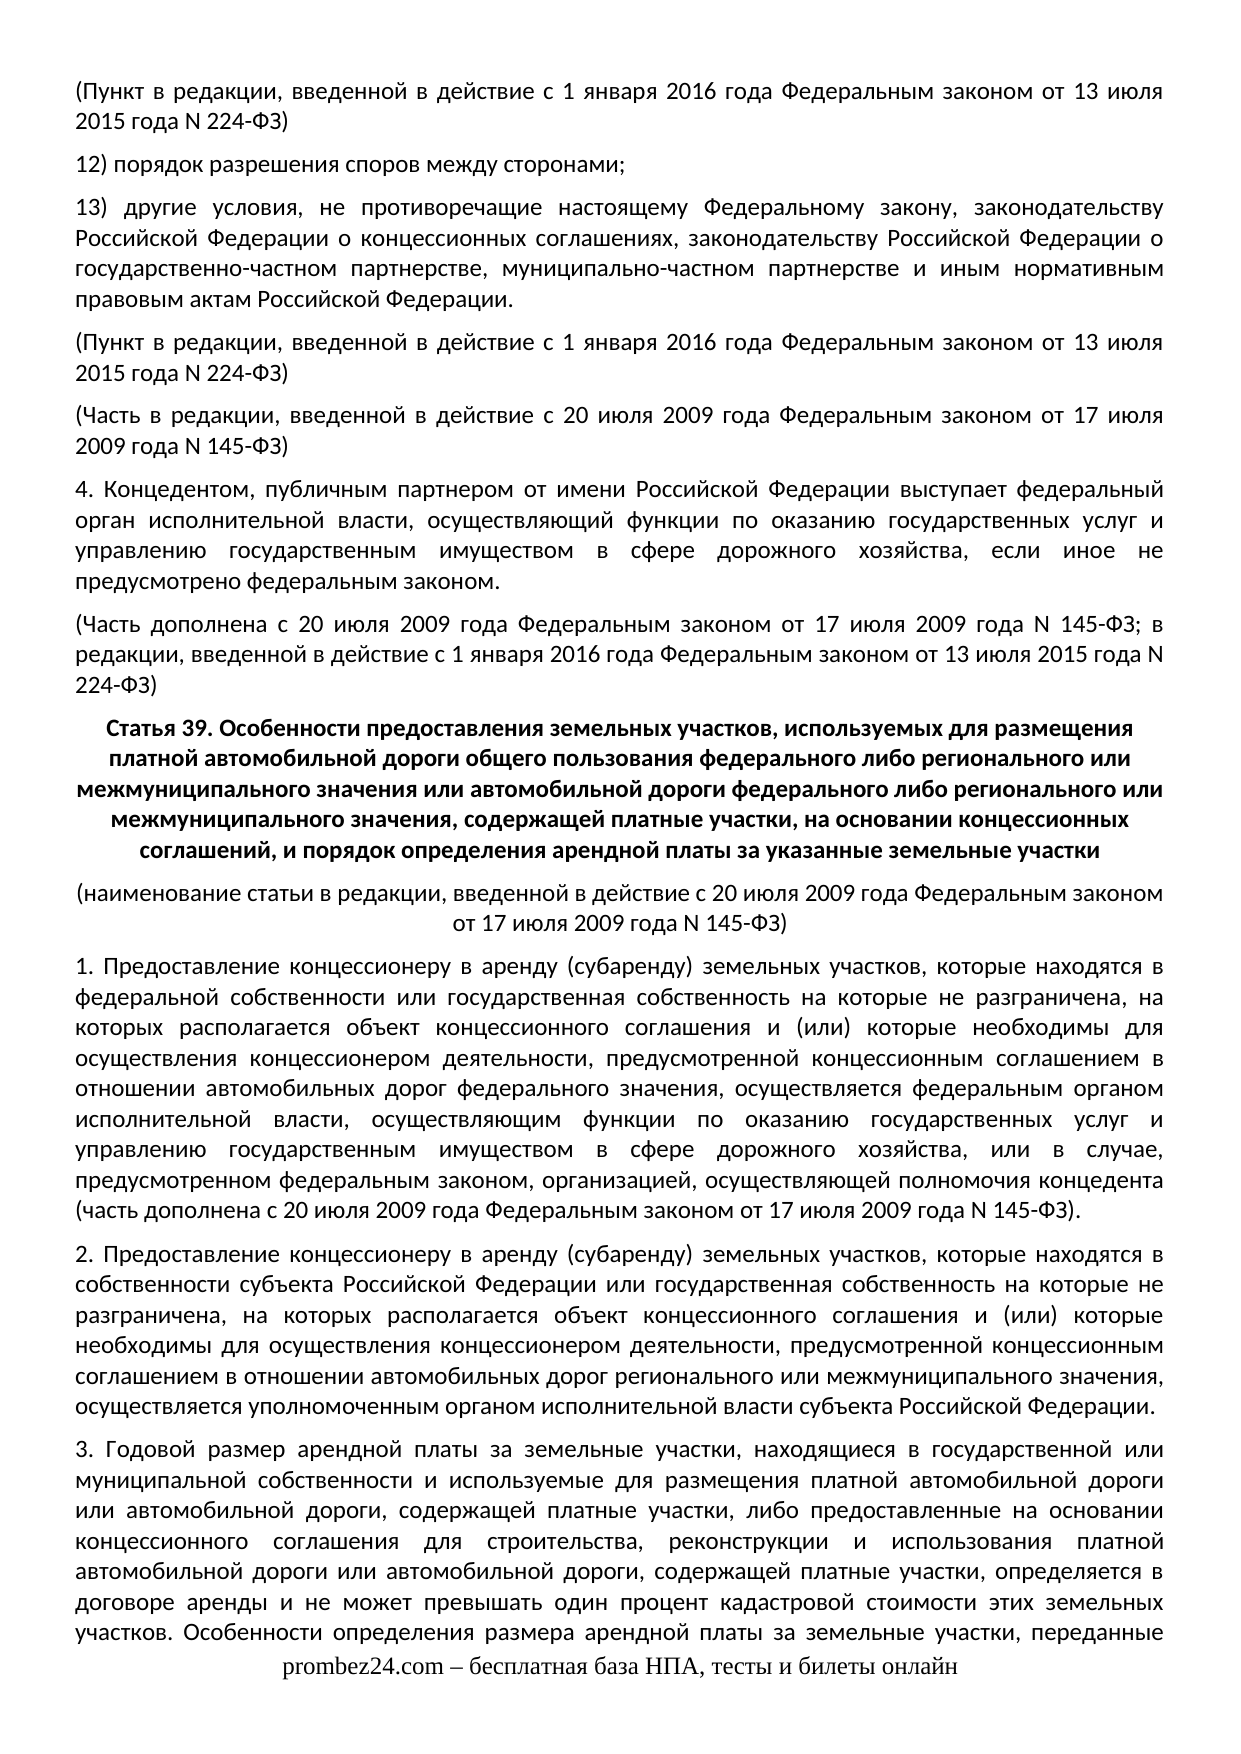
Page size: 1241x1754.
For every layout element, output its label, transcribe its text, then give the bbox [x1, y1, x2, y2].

text 2. Предоставление концессионеру в аренду (субаренду) земельных участков, которые находятся в собственности субъекта Российской Федерации или государственная собственность на которые не разграничена, на которых располагается объект концессионного соглашения и (или) которые необходимы для осуществления концессионером деятельности, предусмотренной концессионным соглашением в отношении автомобильных дорог регионального или межмуниципального значения, осуществляется уполномоченным органом исполнительной власти субъекта Российской Федерации. [75, 1238, 1165, 1421]
text 12) порядок разрешения споров между сторонами; [75, 148, 1165, 179]
text (Пункт в редакции, введенной в действие с 1 января 2016 года Федеральным законом от 13 июля 2015 года N 224-ФЗ) [75, 75, 1165, 136]
text 4. Концедентом, публичным партнером от имени Российской Федерации выступает федеральный орган исполнительной власти, осуществляющий функции по оказанию государственных услуг и управлению государственным имуществом в сфере дорожного хозяйства, если иное не предусмотрено федеральным законом. [75, 473, 1165, 595]
text 1. Предоставление концессионеру в аренду (субаренду) земельных участков, которые находятся в федеральной собственности или государственная собственность на которые не разграничена, на которых располагается объект концессионного соглашения и (или) которые необходимы для осуществления концессионером деятельности, предусмотренной концессионным соглашением в отношении автомобильных дорог федерального значения, осуществляется федеральным органом исполнительной власти, осуществляющим функции по оказанию государственных услуг и управлению государственным имуществом в сфере дорожного хозяйства, или в случае, предусмотренном федеральным законом, организацией, осуществляющей полномочия концедента (часть дополнена с 20 июля 2009 года Федеральным законом от 17 июля 2009 года N 145-ФЗ). [75, 951, 1165, 1225]
text Статья 39. Особенности предоставления земельных участков, используемых для размещения платной автомобильной дороги общего пользования федерального либо регионального или межмуниципального значения или автомобильной дороги федерального либо регионального или межмуниципального значения, содержащей платные участки, на основании концессионных соглашений, и порядок определения арендной платы за указанные земельные участки [75, 712, 1165, 864]
text 13) другие условия, не противоречащие настоящему Федеральному закону, законодательству Российской Федерации о концессионных соглашениях, законодательству Российской Федерации о государственно-частном партнерстве, муниципально-частном партнерстве и иным нормативным правовым актам Российской Федерации. [75, 192, 1165, 314]
text (Пункт в редакции, введенной в действие с 1 января 2016 года Федеральным законом от 13 июля 2015 года N 224-ФЗ) [75, 326, 1165, 387]
text (Часть в редакции, введенной в действие с 20 июля 2009 года Федеральным законом от 17 июля 2009 года N 145-ФЗ) [75, 400, 1165, 461]
text (Часть дополнена с 20 июля 2009 года Федеральным законом от 17 июля 2009 года N 145-ФЗ; в редакции, введенной в действие с 1 января 2016 года Федеральным законом от 13 июля 2015 года N 224-ФЗ) [75, 608, 1165, 699]
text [75, 1433, 1165, 1647]
text (наименование статьи в редакции, введенной в действие с 20 июля 2009 года Федеральным законом от 17 июля 2009 года N 145-ФЗ) [75, 877, 1165, 938]
